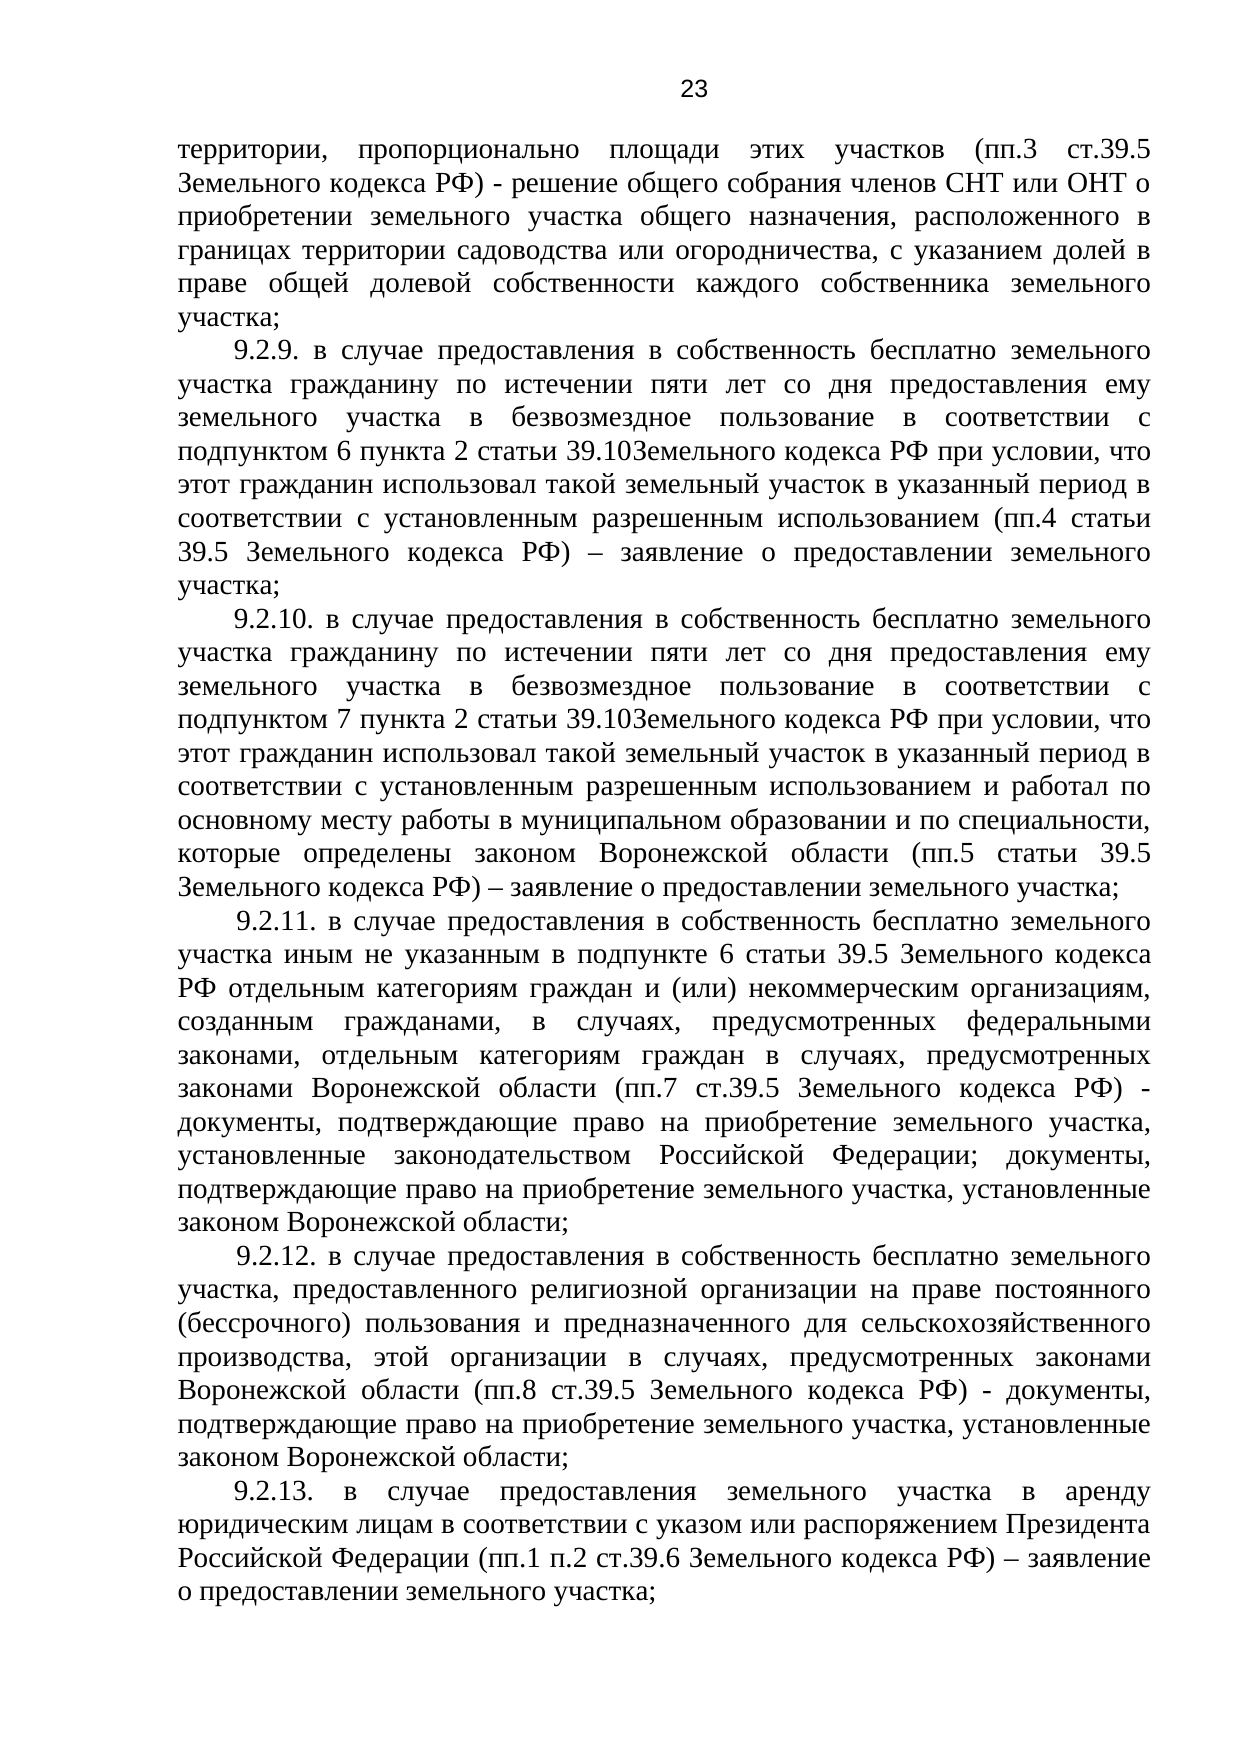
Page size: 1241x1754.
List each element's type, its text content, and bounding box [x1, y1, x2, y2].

text 9.2.12. в случае предоставления в собственность бесплатно земельного участка, предоставленного религиозной организации на праве постоянного (бессрочного) пользования и предназначенного для сельскохозяйственного производства, этой организации в случаях, предусмотренных законами Воронежской области (пп.8 ст.39.5 Земельного кодекса РФ) - документы, подтверждающие право на приобретение земельного участка, установленные законом Воронежской области; [177, 1238, 1152, 1473]
text 9.2.13. в случае предоставления земельного участка в аренду юридическим лицам в соответствии с указом или распоряжением Президента Российской Федерации (пп.1 п.2 ст.39.6 Земельного кодекса РФ) – заявление о предоставлении земельного участка; [177, 1473, 1152, 1607]
text 9.2.9. в случае предоставления в собственность бесплатно земельного участка гражданину по истечении пяти лет со дня предоставления ему земельного участка в безвозмездное пользование в соответствии с подпунктом 6 пункта 2 статьи 39.10Земельного кодекса РФ при условии, что этот гражданин использовал такой земельный участок в указанный период в соответствии с установленным разрешенным использованием (пп.4 статьи 39.5 Земельного кодекса РФ) – заявление о предоставлении земельного участка; [177, 332, 1152, 601]
text 9.2.10. в случае предоставления в собственность бесплатно земельного участка гражданину по истечении пяти лет со дня предоставления ему земельного участка в безвозмездное пользование в соответствии с подпунктом 7 пункта 2 статьи 39.10Земельного кодекса РФ при условии, что этот гражданин использовал такой земельный участок в указанный период в соответствии с установленным разрешенным использованием и работал по основному месту работы в муниципальном образовании и по специальности, которые определены законом Воронежской области (пп.5 статьи 39.5 Земельного кодекса РФ) – заявление о предоставлении земельного участка; [177, 601, 1152, 903]
text 9.2.11. в случае предоставления в собственность бесплатно земельного участка иным не указанным в подпункте 6 статьи 39.5 Земельного кодекса РФ отдельным категориям граждан и (или) некоммерческим организациям, созданным гражданами, в случаях, предусмотренных федеральными законами, отдельным категориям граждан в случаях, предусмотренных законами Воронежской области (пп.7 ст.39.5 Земельного кодекса РФ) - документы, подтверждающие право на приобретение земельного участка, установленные законодательством Российской Федерации; документы, подтверждающие право на приобретение земельного участка, установленные законом Воронежской области; [177, 903, 1152, 1238]
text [177, 131, 1152, 332]
